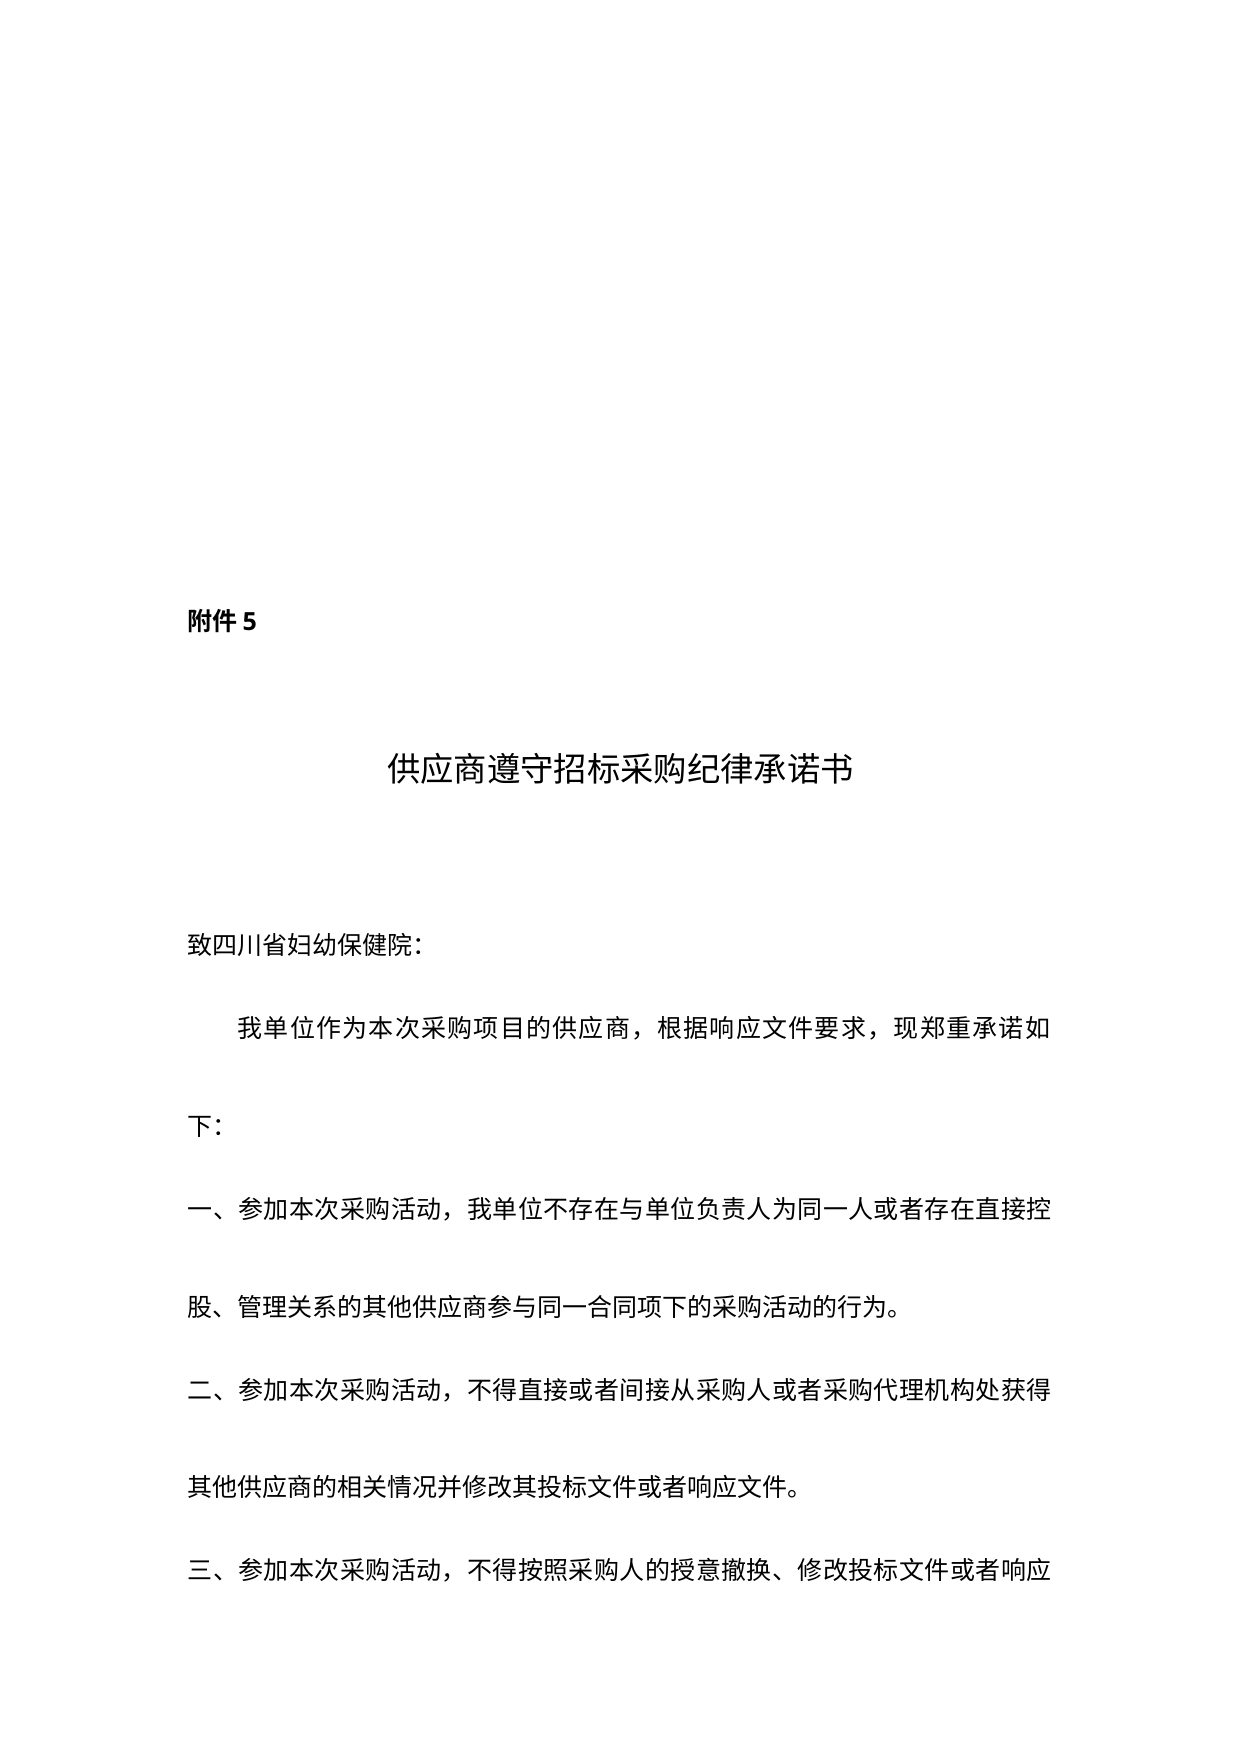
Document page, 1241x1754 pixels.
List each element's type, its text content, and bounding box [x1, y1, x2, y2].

text 附件5 [187, 587, 1053, 652]
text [187, 1536, 1053, 1601]
text 我单位作为本次采购项目的供应商，根据响应文件要求，现郑重承诺如下： [187, 994, 1053, 1157]
text 致四川省妇幼保健院： [187, 911, 1053, 976]
text 供应商遵守招标采购纪律承诺书 [187, 735, 1053, 800]
text 一、参加本次采购活动，我单位不存在与单位负责人为同一人或者存在直接控股、管理关系的其他供应商参与同一合同项下的采购活动的行为。 [187, 1175, 1053, 1338]
text 二、参加本次采购活动，不得直接或者间接从采购人或者采购代理机构处获得其他供应商的相关情况并修改其投标文件或者响应文件。 [187, 1356, 1053, 1518]
